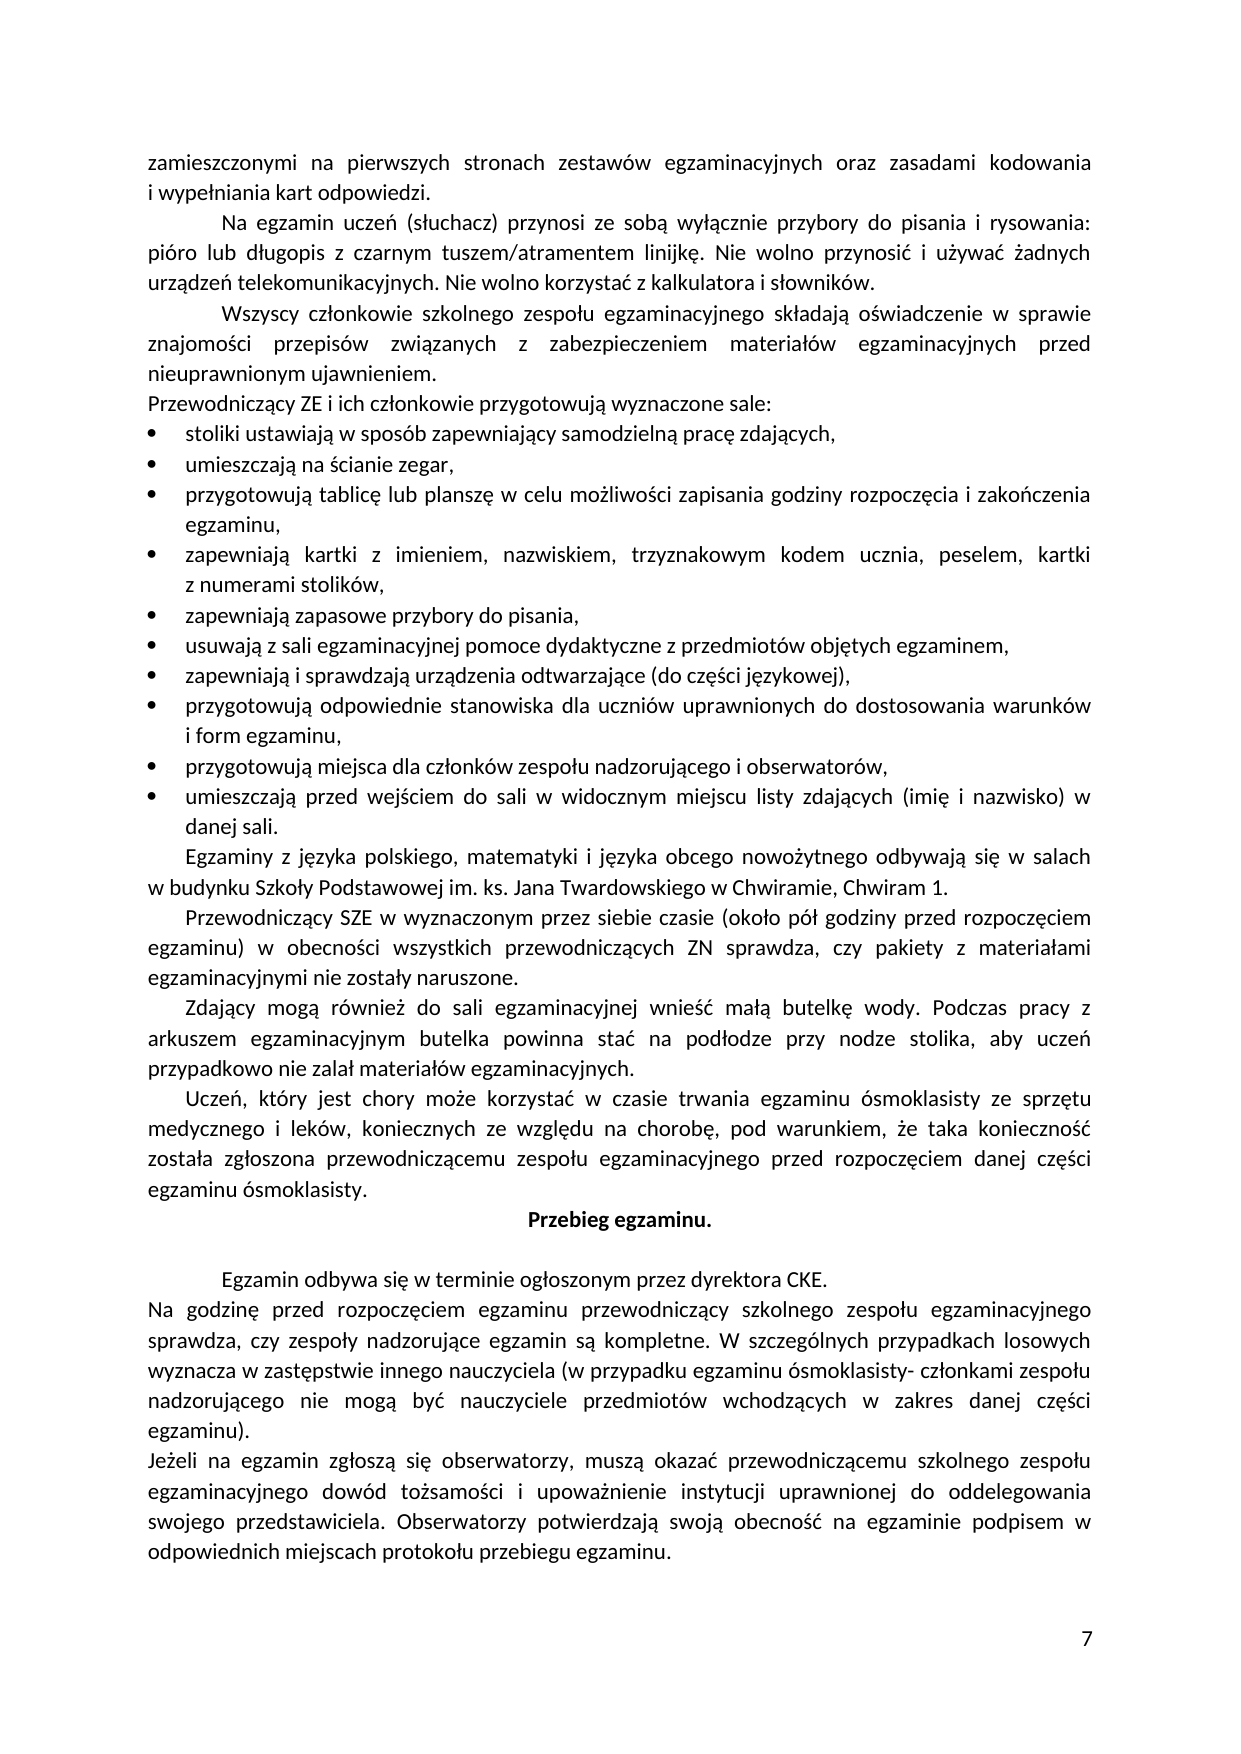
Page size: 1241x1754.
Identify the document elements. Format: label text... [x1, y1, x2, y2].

text Egzaminy z języka polskiego, matematyki i języka obcego nowożytnego odbywają się w salach w budynku Szkoły Podstawowej im. ks. Jana Twardowskiego w Chwiramie, Chwiram 1. [148, 842, 1093, 901]
text Przebieg egzaminu. [148, 1205, 1093, 1233]
list umieszczają przed wejściem do sali w widocznym miejscu listy zdających (imię i nazwisko) w danej sali. [148, 782, 1093, 840]
list usuwają z sali egzaminacyjnej pomoce dydaktyczne z przedmiotów objętych egzaminem, [148, 631, 1093, 659]
text Przewodniczący SZE w wyznaczonym przez siebie czasie (około pół godziny przed rozpoczęciem egzaminu) w obecności wszystkich przewodniczących ZN sprawdza, czy pakiety z materiałami egzaminacyjnymi nie zostały naruszone. [148, 903, 1093, 991]
list przygotowują miejsca dla członków zespołu nadzorującego i obserwatorów, [148, 752, 1093, 780]
text Uczeń, który jest chory może korzystać w czasie trwania egzaminu ósmoklasisty ze sprzętu medycznego i leków, koniecznych ze względu na chorobę, pod warunkiem, że taka konieczność została zgłoszona przewodniczącemu zespołu egzaminacyjnego przed rozpoczęciem danej części egzaminu ósmoklasisty. [148, 1084, 1093, 1203]
list zapewniają kartki z imieniem, nazwiskiem, trzyznakowym kodem ucznia, peselem, kartki z numerami stolików, [148, 540, 1093, 598]
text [148, 148, 1093, 206]
list zapewniają i sprawdzają urządzenia odtwarzające (do części językowej), [148, 661, 1093, 689]
list stoliki ustawiają w sposób zapewniający samodzielną pracę zdających, [148, 419, 1093, 447]
text Na egzamin uczeń (słuchacz) przynosi ze sobą wyłącznie przybory do pisania i rysowania: pióro lub długopis z czarnym tuszem/atramentem linijkę. Nie wolno przynosić i używać żadnych urządzeń telekomunikacyjnych. Nie wolno korzystać z kalkulatora i słowników. [148, 208, 1093, 296]
text Jeżeli na egzamin zgłoszą się obserwatorzy, muszą okazać przewodniczącemu szkolnego zespołu egzaminacyjnego dowód tożsamości i upoważnienie instytucji uprawnionej do oddelegowania swojego przedstawiciela. Obserwatorzy potwierdzają swoją obecność na egzaminie podpisem w odpowiednich miejscach protokołu przebiegu egzaminu. [148, 1447, 1093, 1565]
text Zdający mogą również do sali egzaminacyjnej wnieść małą butelkę wody. Podczas pracy z arkuszem egzaminacyjnym butelka powinna stać na podłodze przy nodze stolika, aby uczeń przypadkowo nie zalał materiałów egzaminacyjnych. [148, 993, 1093, 1082]
list przygotowują tablicę lub planszę w celu możliwości zapisania godziny rozpoczęcia i zakończenia egzaminu, [148, 480, 1093, 538]
text Egzamin odbywa się w terminie ogłoszonym przez dyrektora CKE. [148, 1265, 1093, 1293]
list przygotowują odpowiednie stanowiska dla uczniów uprawnionych do dostosowania warunków i form egzaminu, [148, 691, 1093, 749]
text Wszyscy członkowie szkolnego zespołu egzaminacyjnego składają oświadczenie w sprawie znajomości przepisów związanych z zabezpieczeniem materiałów egzaminacyjnych przed nieuprawnionym ujawnieniem. [148, 299, 1093, 387]
list zapewniają zapasowe przybory do pisania, [148, 601, 1093, 629]
list umieszczają na ścianie zegar, [148, 450, 1093, 478]
text Przewodniczący ZE i ich członkowie przygotowują wyznaczone sale: [148, 389, 1093, 417]
text Na godzinę przed rozpoczęciem egzaminu przewodniczący szkolnego zespołu egzaminacyjnego sprawdza, czy zespoły nadzorujące egzamin są kompletne. W szczególnych przypadkach losowych wyznacza w zastępstwie innego nauczyciela (w przypadku egzaminu ósmoklasisty- członkami zespołu nadzorującego nie mogą być nauczyciele przedmiotów wchodzących w zakres danej części egzaminu). [148, 1296, 1093, 1444]
